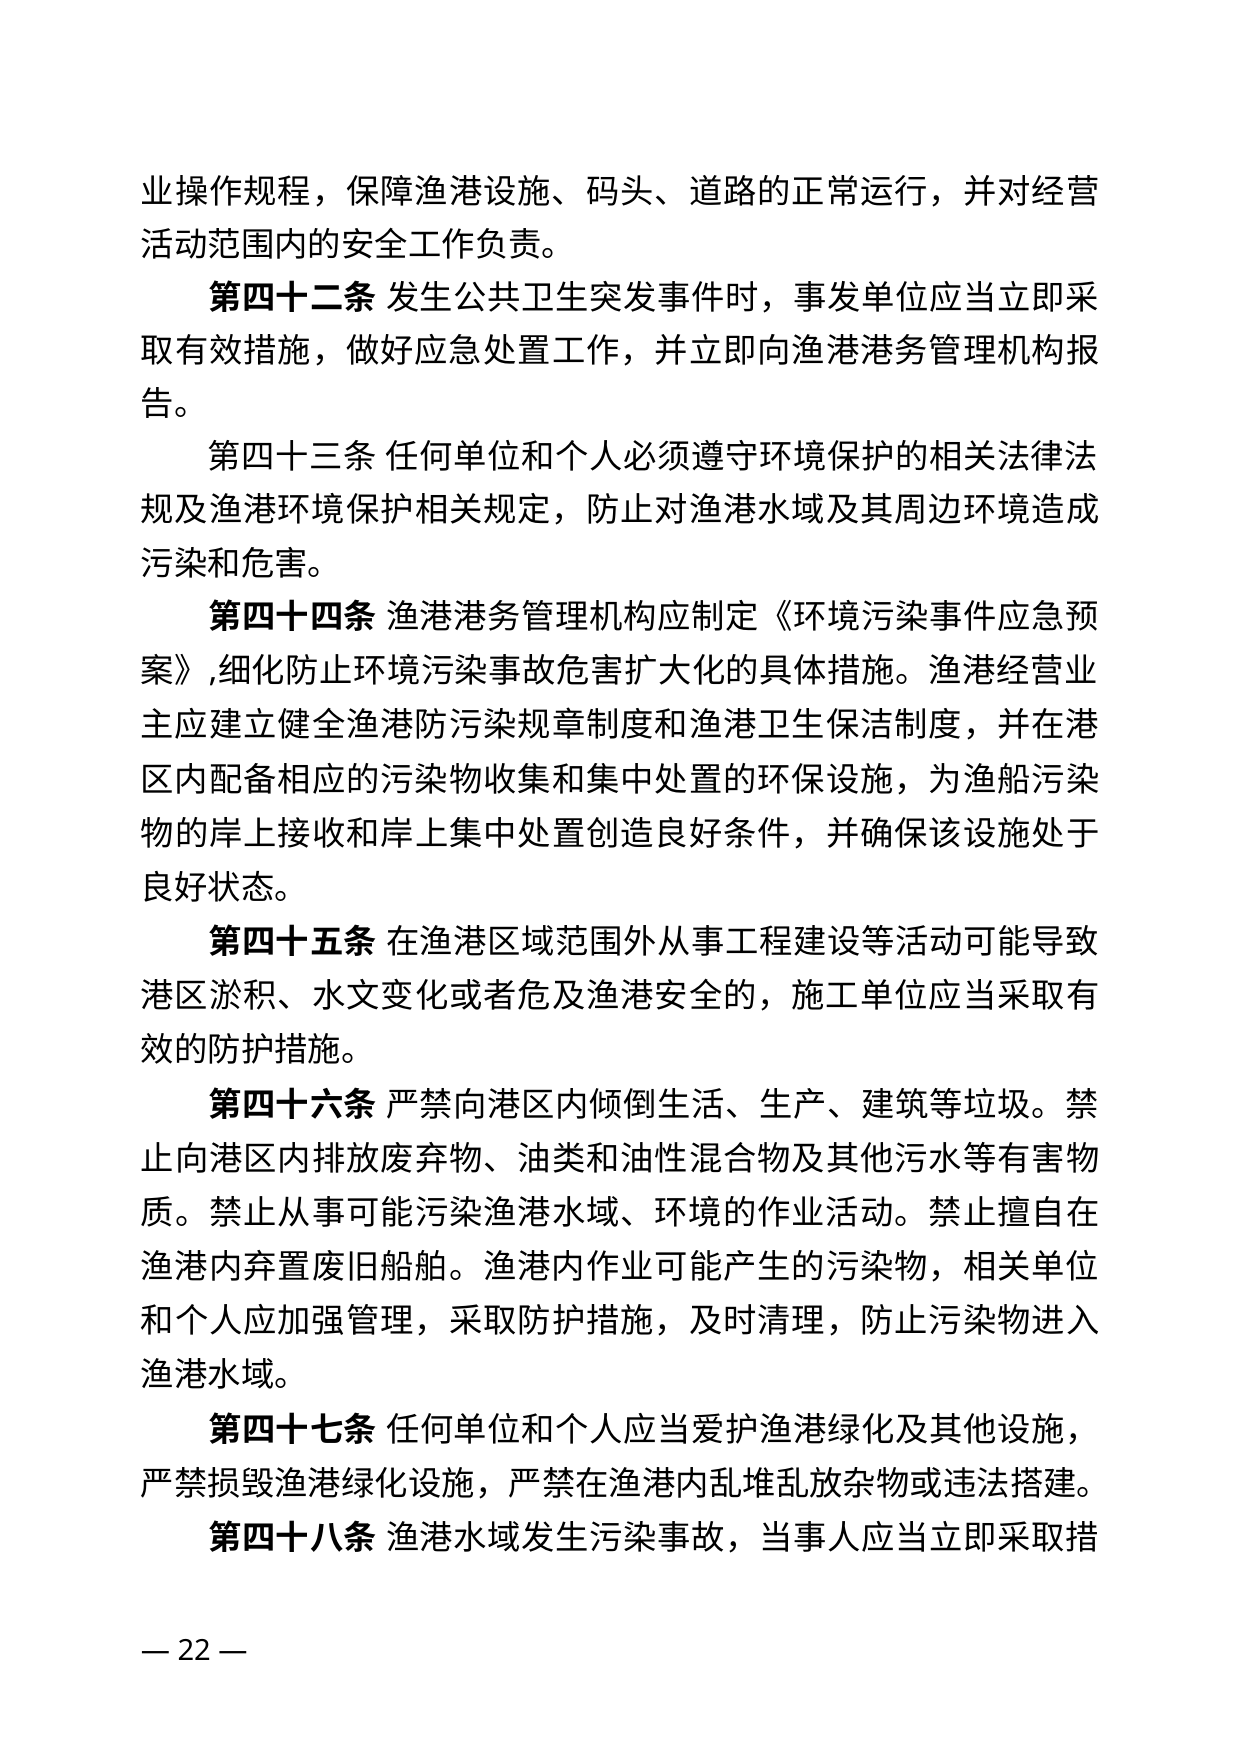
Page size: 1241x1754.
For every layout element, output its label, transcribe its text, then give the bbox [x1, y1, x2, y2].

text 第四十六条 严禁向港区内倾倒生活、生产、建筑等垃圾。禁止向港区内排放废弃物、油类和油性混合物及其他污水等有害物质。禁止从事可能污染渔港水域、环境的作业活动。禁止擅自在渔港内弃置废旧船舶。渔港内作业可能产生的污染物，相关单位和个人应加强管理，采取防护措施，及时清理，防止污染物进入渔港水域。 [141, 1074, 1100, 1399]
text 第四十五条 在渔港区域范围外从事工程建设等活动可能导致港区淤积、水文变化或者危及渔港安全的，施工单位应当采取有效的防护措施。 [141, 912, 1100, 1074]
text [141, 162, 1100, 268]
text 第四十三条 任何单位和个人必须遵守环境保护的相关法律法规及渔港环境保护相关规定，防止对渔港水域及其周边环境造成污染和危害。 [141, 428, 1100, 587]
text 第四十二条 发生公共卫生突发事件时，事发单位应当立即采取有效措施，做好应急处置工作，并立即向渔港港务管理机构报告。 [141, 268, 1100, 428]
text 第四十四条 渔港港务管理机构应制定《环境污染事件应急预案》,细化防止环境污染事故危害扩大化的具体措施。渔港经营业主应建立健全渔港防污染规章制度和渔港卫生保洁制度，并在港区内配备相应的污染物收集和集中处置的环保设施，为渔船污染物的岸上接收和岸上集中处置创造良好条件，并确保该设施处于良好状态。 [141, 587, 1100, 912]
text 第四十七条 任何单位和个人应当爱护渔港绿化及其他设施，严禁损毁渔港绿化设施，严禁在渔港内乱堆乱放杂物或违法搭建。 [141, 1399, 1100, 1508]
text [141, 1508, 1100, 1562]
